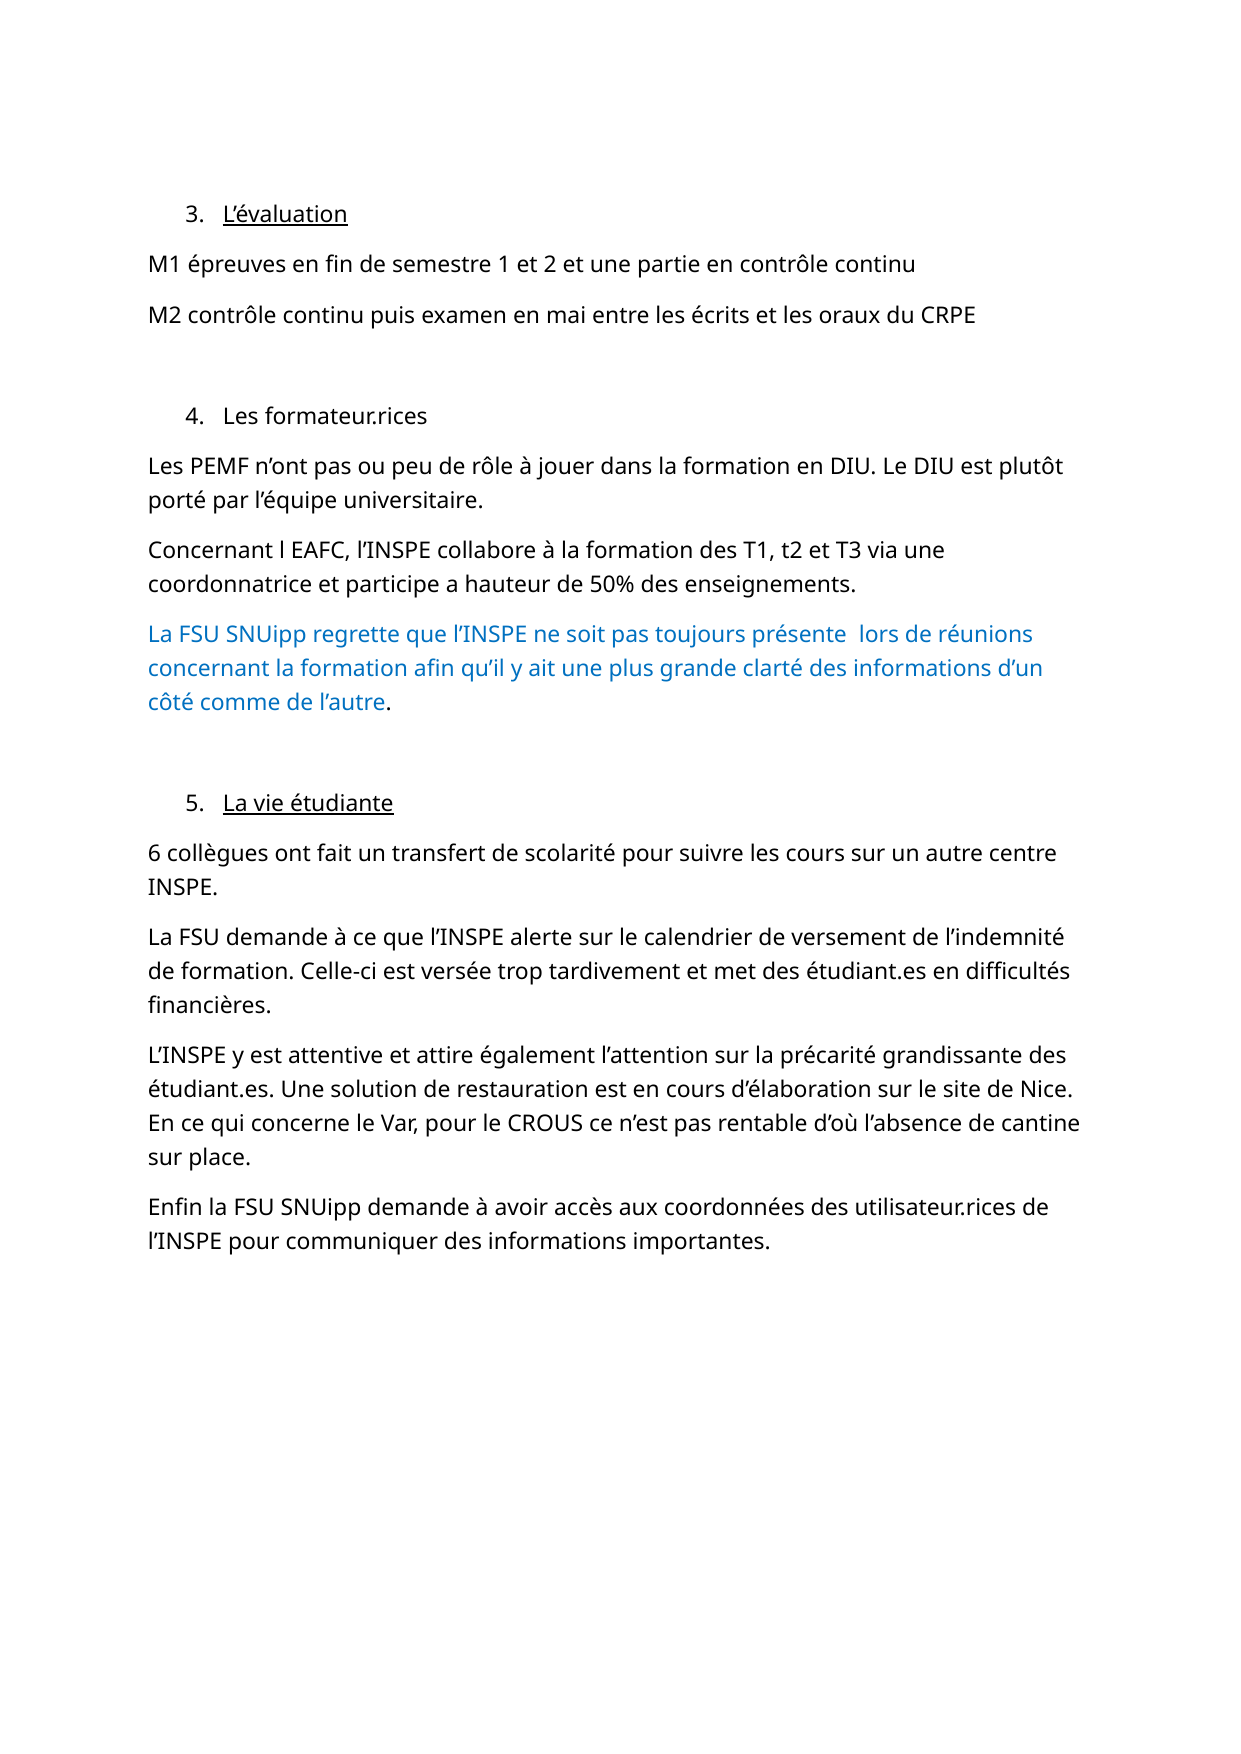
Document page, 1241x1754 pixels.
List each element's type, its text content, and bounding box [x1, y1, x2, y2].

text Les PEMF n’ont pas ou peu de rôle à jouer dans la formation en DIU. Le DIU est plutôt porté par l’équipe universitaire. [148, 450, 1093, 515]
text L’INSPE y est attentive et attire également l’attention sur la précarité grandissante des étudiant.es. Une solution de restauration est en cours d’élaboration sur le site de Nice. En ce qui concerne le Var, pour le CROUS ce n’est pas rentable d’où l’absence de cantine sur place. [148, 1039, 1093, 1172]
list Les formateur.rices [185, 400, 1093, 431]
text 6 collègues ont fait un transfert de scolarité pour suivre les cours sur un autre centre INSPE. [148, 837, 1093, 902]
list La vie étudiante [185, 787, 1093, 818]
text Concernant l EAFC, l’INSPE collabore à la formation des T1, t2 et T3 via une coordonnatrice et participe a hauteur de 50% des enseignements. [148, 534, 1093, 599]
text Enfin la FSU SNUipp demande à avoir accès aux coordonnées des utilisateur.rices de l’INSPE pour communiquer des informations importantes. [148, 1191, 1093, 1256]
text M2 contrôle continu puis examen en mai entre les écrits et les oraux du CRPE [148, 299, 1093, 330]
text La FSU demande à ce que l’INSPE alerte sur le calendrier de versement de l’indemnité de formation. Celle-ci est versée trop tardivement et met des étudiant.es en difficultés financières. [148, 921, 1093, 1020]
list L’évaluation [185, 198, 1093, 229]
text La FSU SNUipp regrette que l’INSPE ne soit pas toujours présente lors de réunions concernant la formation afin qu’il y ait une plus grande clarté des informations d’un côté comme de l’autre. [148, 618, 1093, 717]
text M1 épreuves en fin de semestre 1 et 2 et une partie en contrôle continu [148, 248, 1093, 280]
